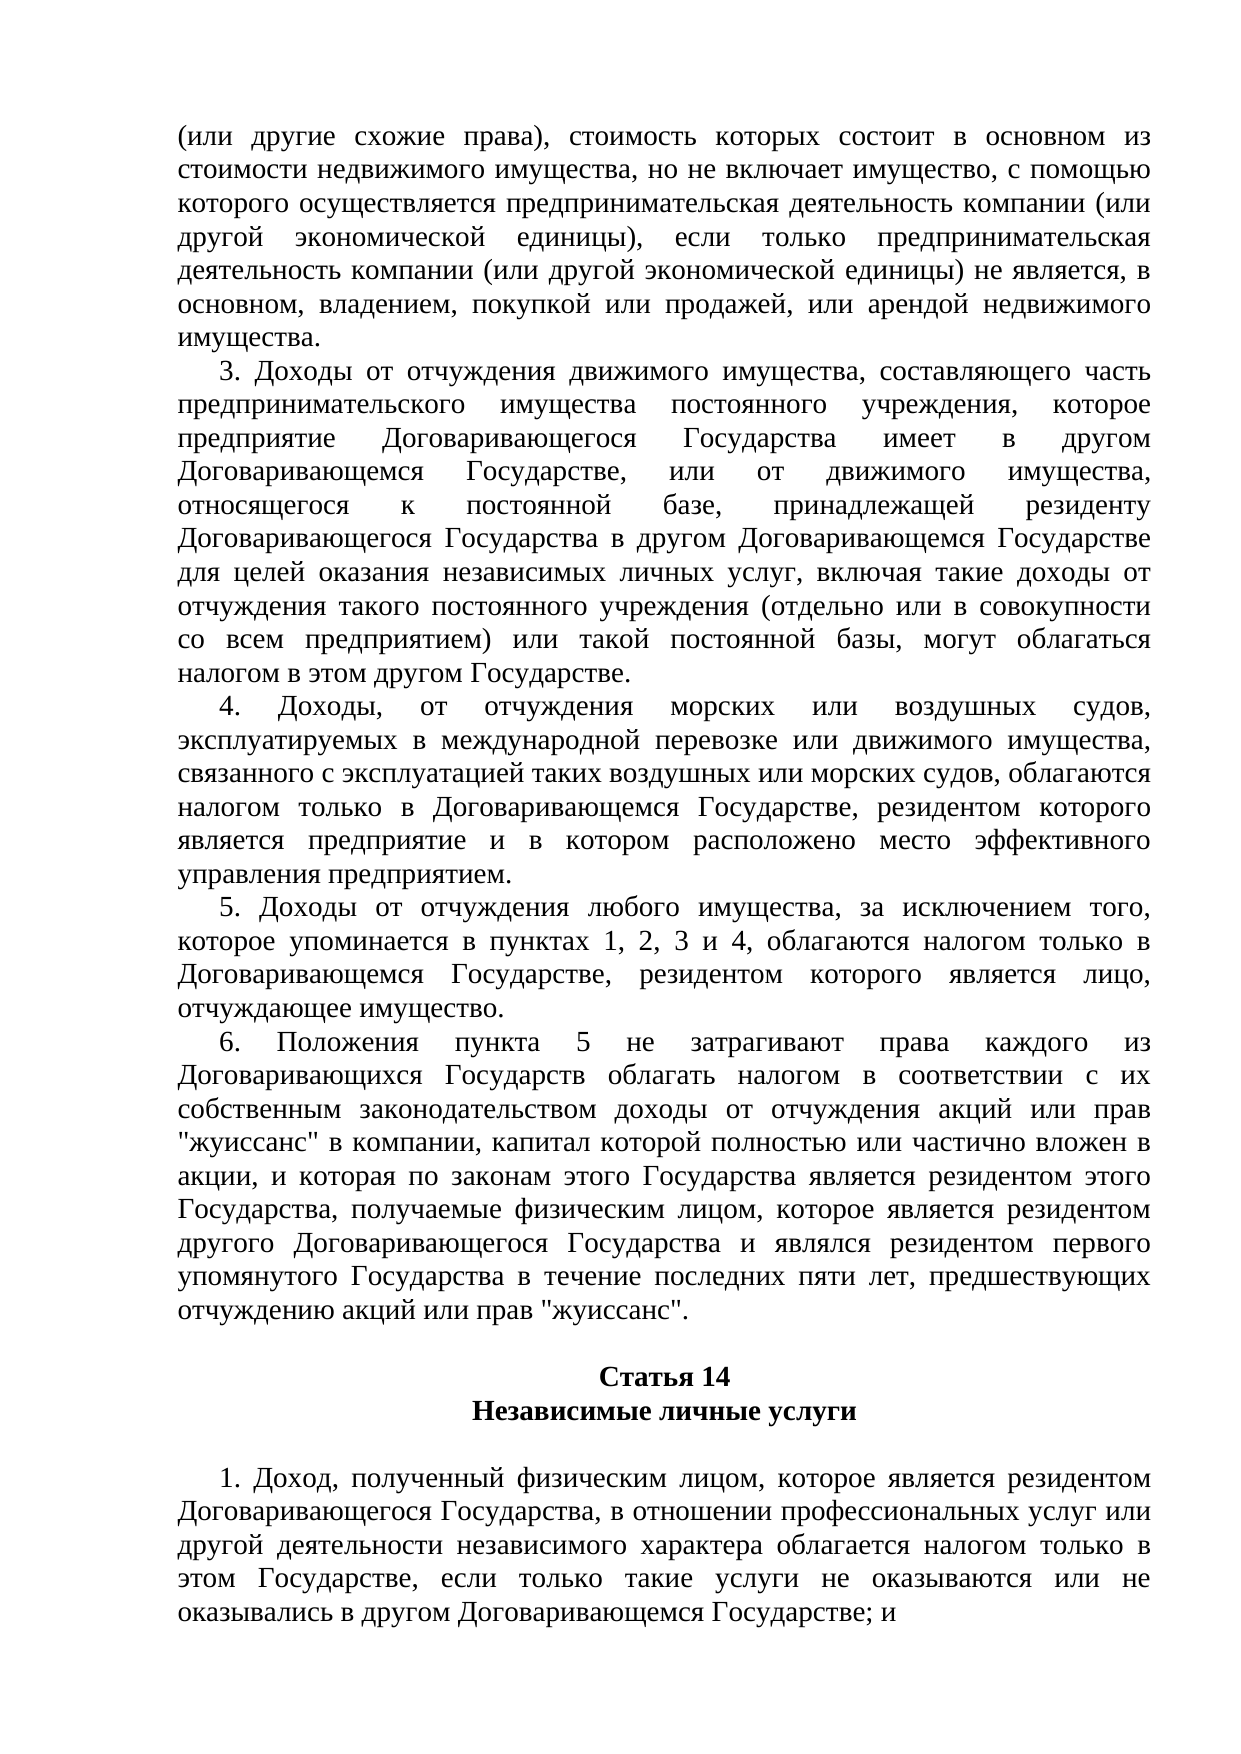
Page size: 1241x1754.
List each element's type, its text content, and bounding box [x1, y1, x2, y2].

text 3. Доходы от отчуждения движимого имущества, составляющего часть предпринимательского имущества постоянного учреждения, которое предприятие Договаривающегося Государства имеет в другом Договаривающемся Государстве, или от движимого имущества, относящегося к постоянной базе, принадлежащей резиденту Договаривающегося Государства в другом Договаривающемся Государстве для целей оказания независимых личных услуг, включая такие доходы от отчуждения такого постоянного учреждения (отдельно или в совокупности со всем предприятием) или такой постоянной базы, могут облагаться налогом в этом другом Государстве. [177, 353, 1152, 688]
text 1. Доход, полученный физическим лицом, которое является резидентом Договаривающегося Государства, в отношении профессиональных услуг или другой деятельности независимого характера облагается налогом только в этом Государстве, если только такие услуги не оказываются или не оказывались в другом Договаривающемся Государстве; и [177, 1460, 1152, 1627]
text 5. Доходы от отчуждения любого имущества, за исключением того, которое упоминается в пунктах 1, 2, 3 и 4, облагаются налогом только в Договаривающемся Государстве, резидентом которого является лицо, отчуждающее имущество. [177, 889, 1152, 1024]
text 4. Доходы, от отчуждения морских или воздушных судов, эксплуатируемых в международной перевозке или движимого имущества, связанного с эксплуатацией таких воздушных или морских судов, облагаются налогом только в Договаривающемся Государстве, резидентом которого является предприятие и в котором расположено место эффективного управления предприятием. [177, 688, 1152, 889]
text Независимые личные услуги [177, 1393, 1152, 1426]
text Статья 14 [177, 1359, 1152, 1393]
text 6. Положения пункта 5 не затрагивают права каждого из Договаривающихся Государств облагать налогом в соответствии с их собственным законодательством доходы от отчуждения акций или прав "жуиссанс" в компании, капитал которой полностью или частично вложен в акции, и которая по законам этого Государства является резидентом этого Государства, получаемые физическим лицом, которое является резидентом другого Договаривающегося Государства и являлся резидентом первого упомянутого Государства в течение последних пяти лет, предшествующих отчуждению акций или прав "жуиссанс". [177, 1024, 1152, 1326]
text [177, 118, 1152, 353]
